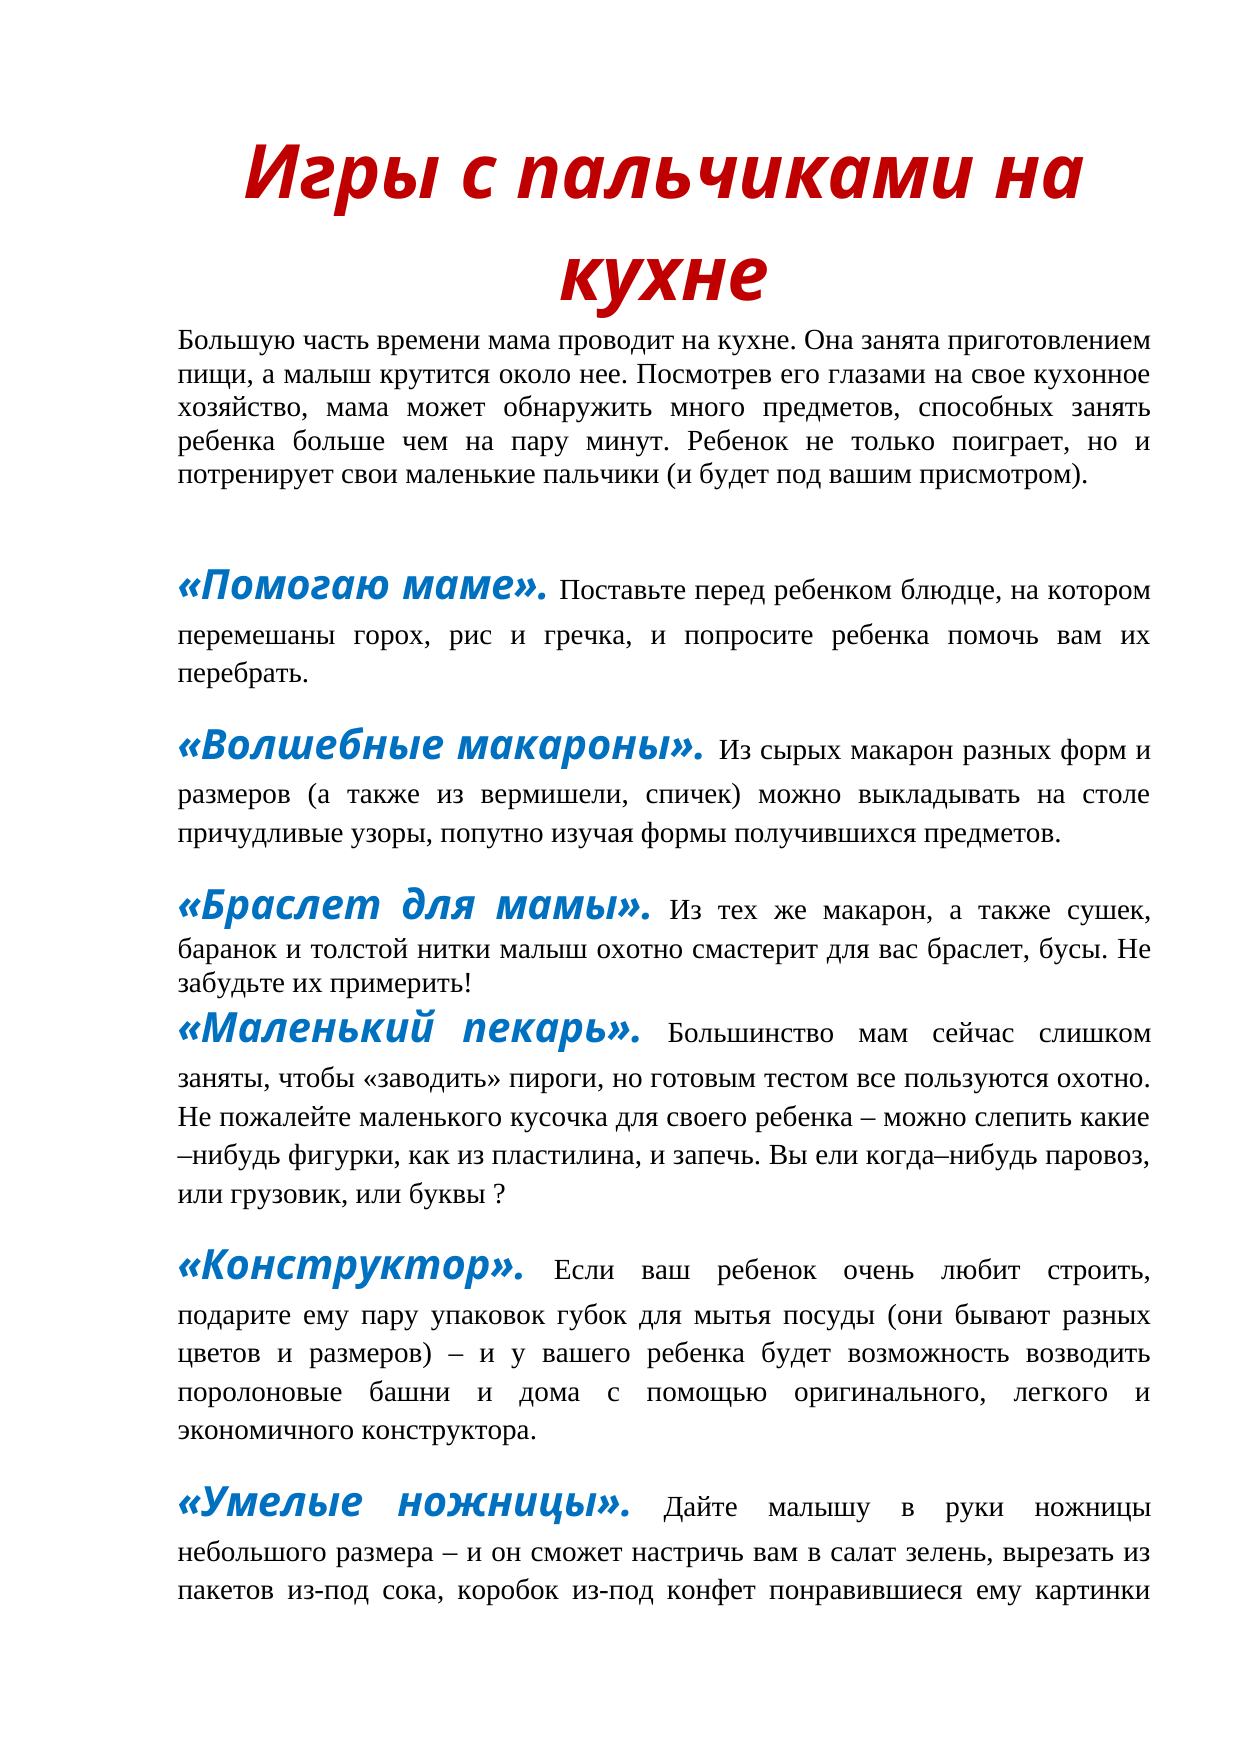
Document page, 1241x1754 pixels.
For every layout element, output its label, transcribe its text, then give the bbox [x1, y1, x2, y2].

text «Волшебные макароны». Из сырых макарон разных форм и размеров (а также из вермишели, спичек) можно выкладывать на столе причудливые узоры, попутно изучая формы получившихся предметов. [177, 715, 1152, 849]
text Большую часть времени мама проводит на кухне. Она занята приготовлением пищи, а малыш крутится около нее. Посмотрев его глазами на свое кухонное хозяйство, мама может обнаружить много предметов, способных занять ребенка больше чем на пару минут. Ребенок не только поиграет, но и потренирует свои маленькие пальчики (и будет под вашим присмотром). [177, 322, 1152, 490]
text «Маленький пекарь». Большинство мам сейчас слишком заняты, чтобы «заводить» пироги, но готовым тестом все пользуются охотно. Не пожалейте маленького кусочка для своего ребенка – можно слепить какие –нибудь фигурки, как из пластилина, и запечь. Вы ели когда–нибудь паровоз, или грузовик, или буквы ? [177, 998, 1152, 1209]
text «Браслет для мамы». Из тех же макарон, а также сушек, баранок и толстой нитки малыш охотно смастерит для вас браслет, бусы. Не забудьте их примерить! [177, 874, 1152, 998]
text «Помогаю маме». Поставьте перед ребенком блюдце, на котором перемешаны горох, рис и гречка, и попросите ребенка помочь вам их перебрать. [177, 555, 1152, 689]
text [177, 1472, 1152, 1606]
subtitle Игры с пальчиками на кухне [177, 118, 1152, 322]
text «Конструктор». Если ваш ребенок очень любит строить, подарите ему пару упаковок губок для мытья посуды (они бывают разных цветов и размеров) – и у вашего ребенка будет возможность возводить поролоновые башни и дома с помощью оригинального, легкого и экономичного конструктора. [177, 1235, 1152, 1446]
